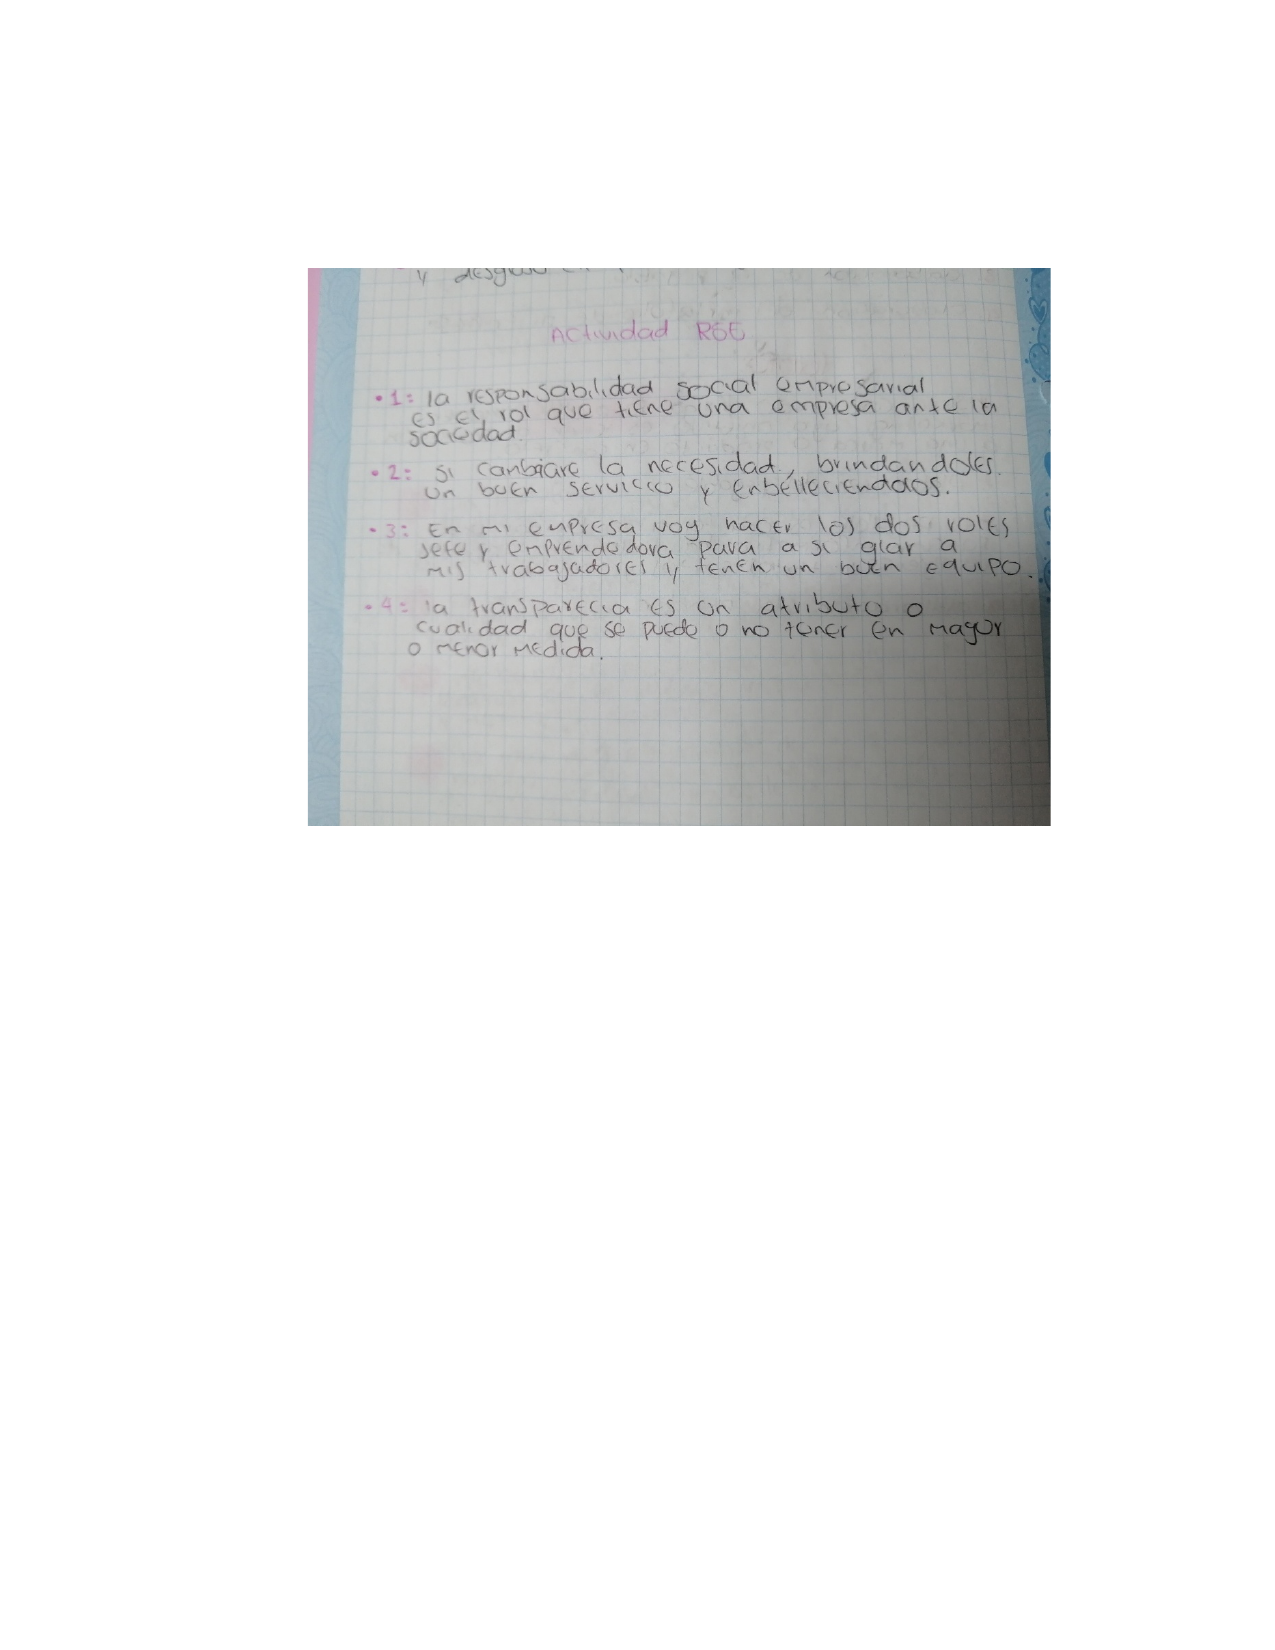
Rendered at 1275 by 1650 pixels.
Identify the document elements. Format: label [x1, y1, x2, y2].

picture [307, 268, 1051, 826]
